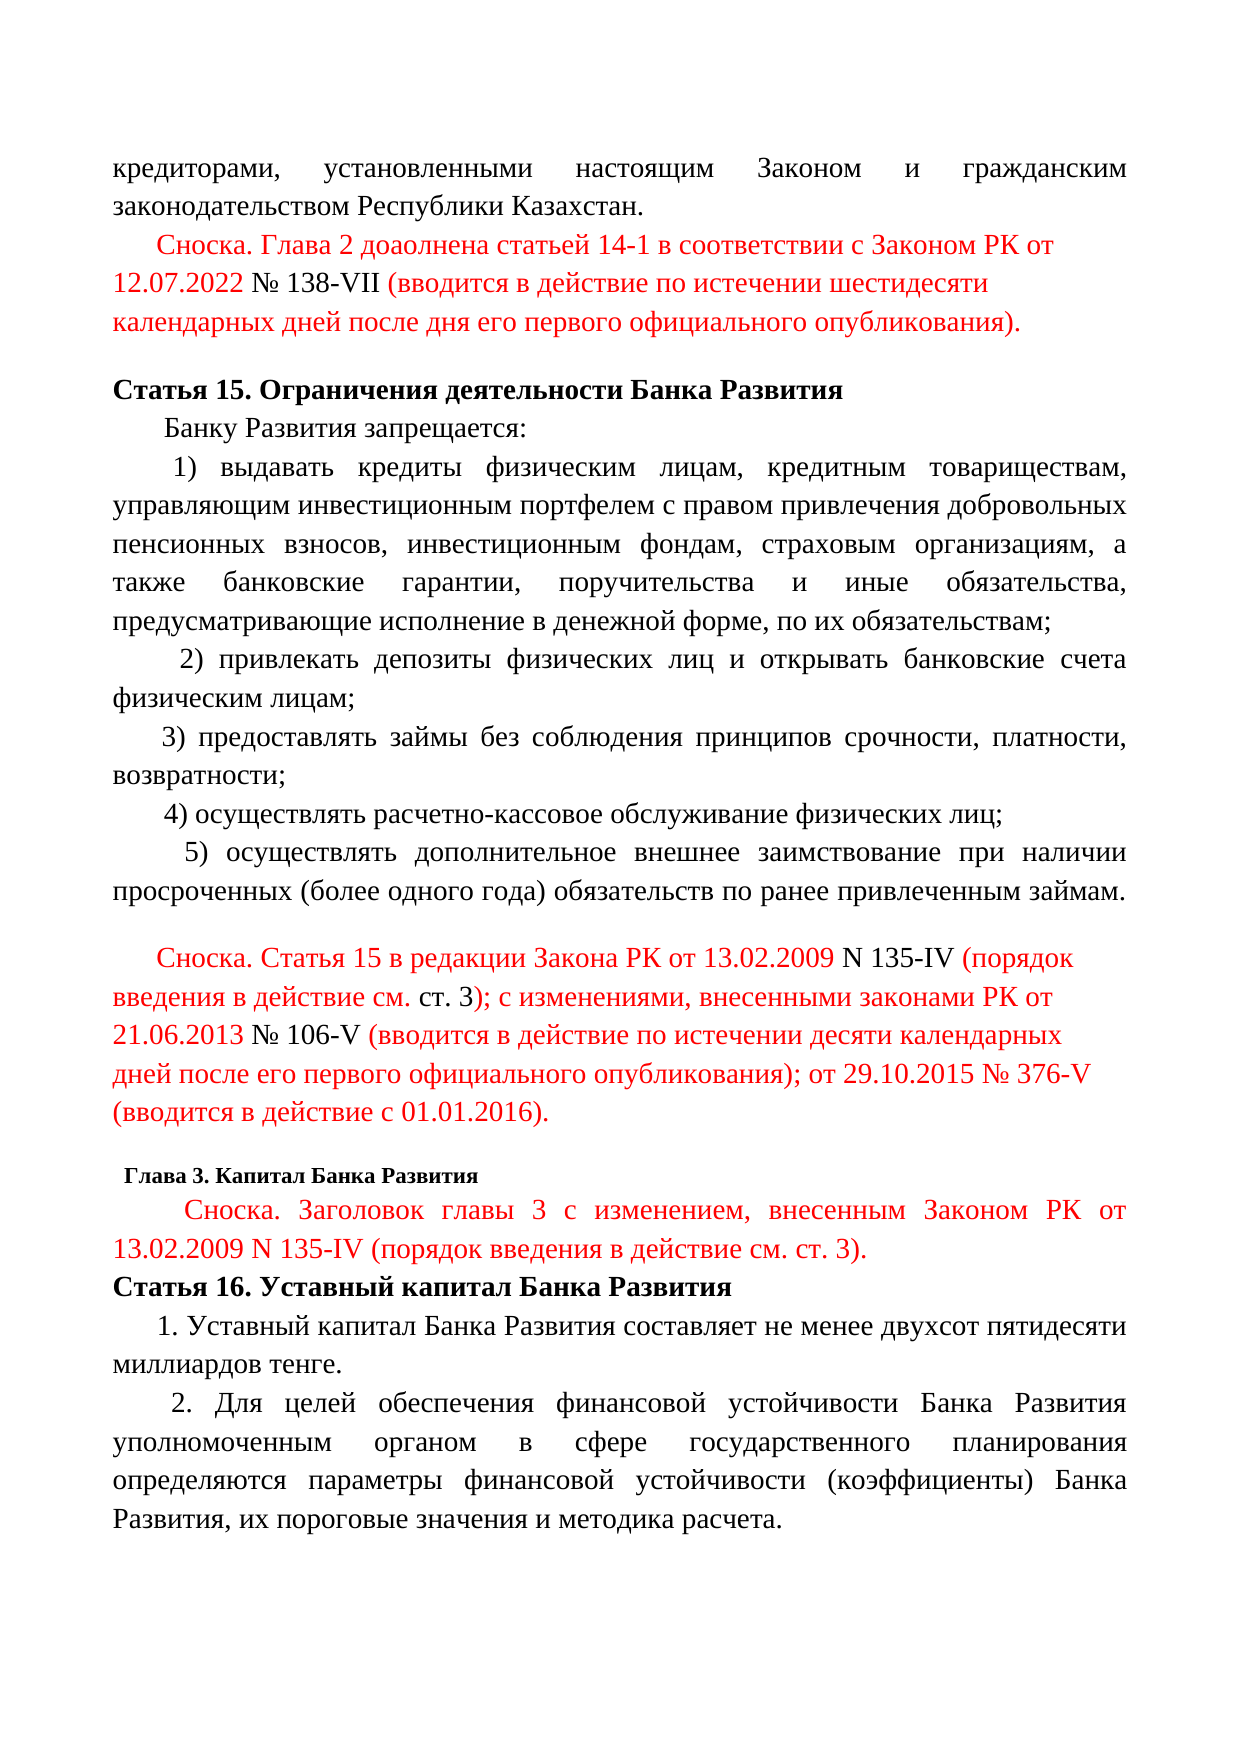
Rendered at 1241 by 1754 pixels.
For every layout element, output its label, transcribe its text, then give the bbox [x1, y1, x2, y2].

text 3) предоставлять займы без соблюдения принципов срочности, платности, возвратности; [112, 719, 1128, 791]
text 4) осуществлять расчетно-кассовое обслуживание физических лиц; [112, 796, 1128, 829]
text Сноска. Глава 2 доаолнена статьей 14-1 в соответствии с Законом РК от 12.07.2022 № 138-VII (вводится в действие по истечении шестидесяти календарных дней после дня его первого официального опубликования). [112, 227, 1128, 368]
text Глава 3. Капитал Банка Развития [112, 1162, 1128, 1188]
text Сноска. Заголовок главы 3 с изменением, внесенным Законом РК от 13.02.2009 N 135-IV (порядок введения в действие см. ст. 3). [112, 1192, 1128, 1264]
text Сноска. Статья 15 в редакции Закона РК от 13.02.2009 N 135-IV (порядок введения в действие см. ст. 3); с изменениями, внесенными законами РК от 21.06.2013 № 106-V (вводится в действие по истечении десяти календарных дней после его первого официального опубликования); от 29.10.2015 № 376-V (вводится в действие с 01.01.2016). [112, 940, 1128, 1158]
text Банку Развития запрещается: [112, 410, 1128, 444]
text 1. Уставный капитал Банка Развития составляет не менее двухсот пятидесяти миллиардов тенге. [112, 1308, 1128, 1380]
text 2) привлекать депозиты физических лиц и открывать банковские счета физическим лицам; [112, 642, 1128, 714]
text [112, 150, 1128, 222]
text 2. Для целей обеспечения финансовой устойчивости Банка Развития уполномоченным органом в сфере государственного планирования определяются параметры финансовой устойчивости (коэффициенты) Банка Развития, их пороговые значения и методика расчета. [112, 1385, 1128, 1534]
text Статья 15. Ограничения деятельности Банка Развития [112, 372, 1128, 405]
text Статья 16. Уставный капитал Банка Развития [112, 1269, 1128, 1303]
text 1) выдавать кредиты физическим лицам, кредитным товариществам, управляющим инвестиционным портфелем с правом привлечения добровольных пенсионных взносов, инвестиционным фондам, страховым организациям, а также банковские гарантии, поручительства и иные обязательства, предусматривающие исполнение в денежной форме, по их обязательствам; [112, 449, 1128, 637]
text 5) осуществлять дополнительное внешнее заимствование при наличии просроченных (более одного года) обязательств по ранее привлеченным займам. [112, 834, 1128, 937]
